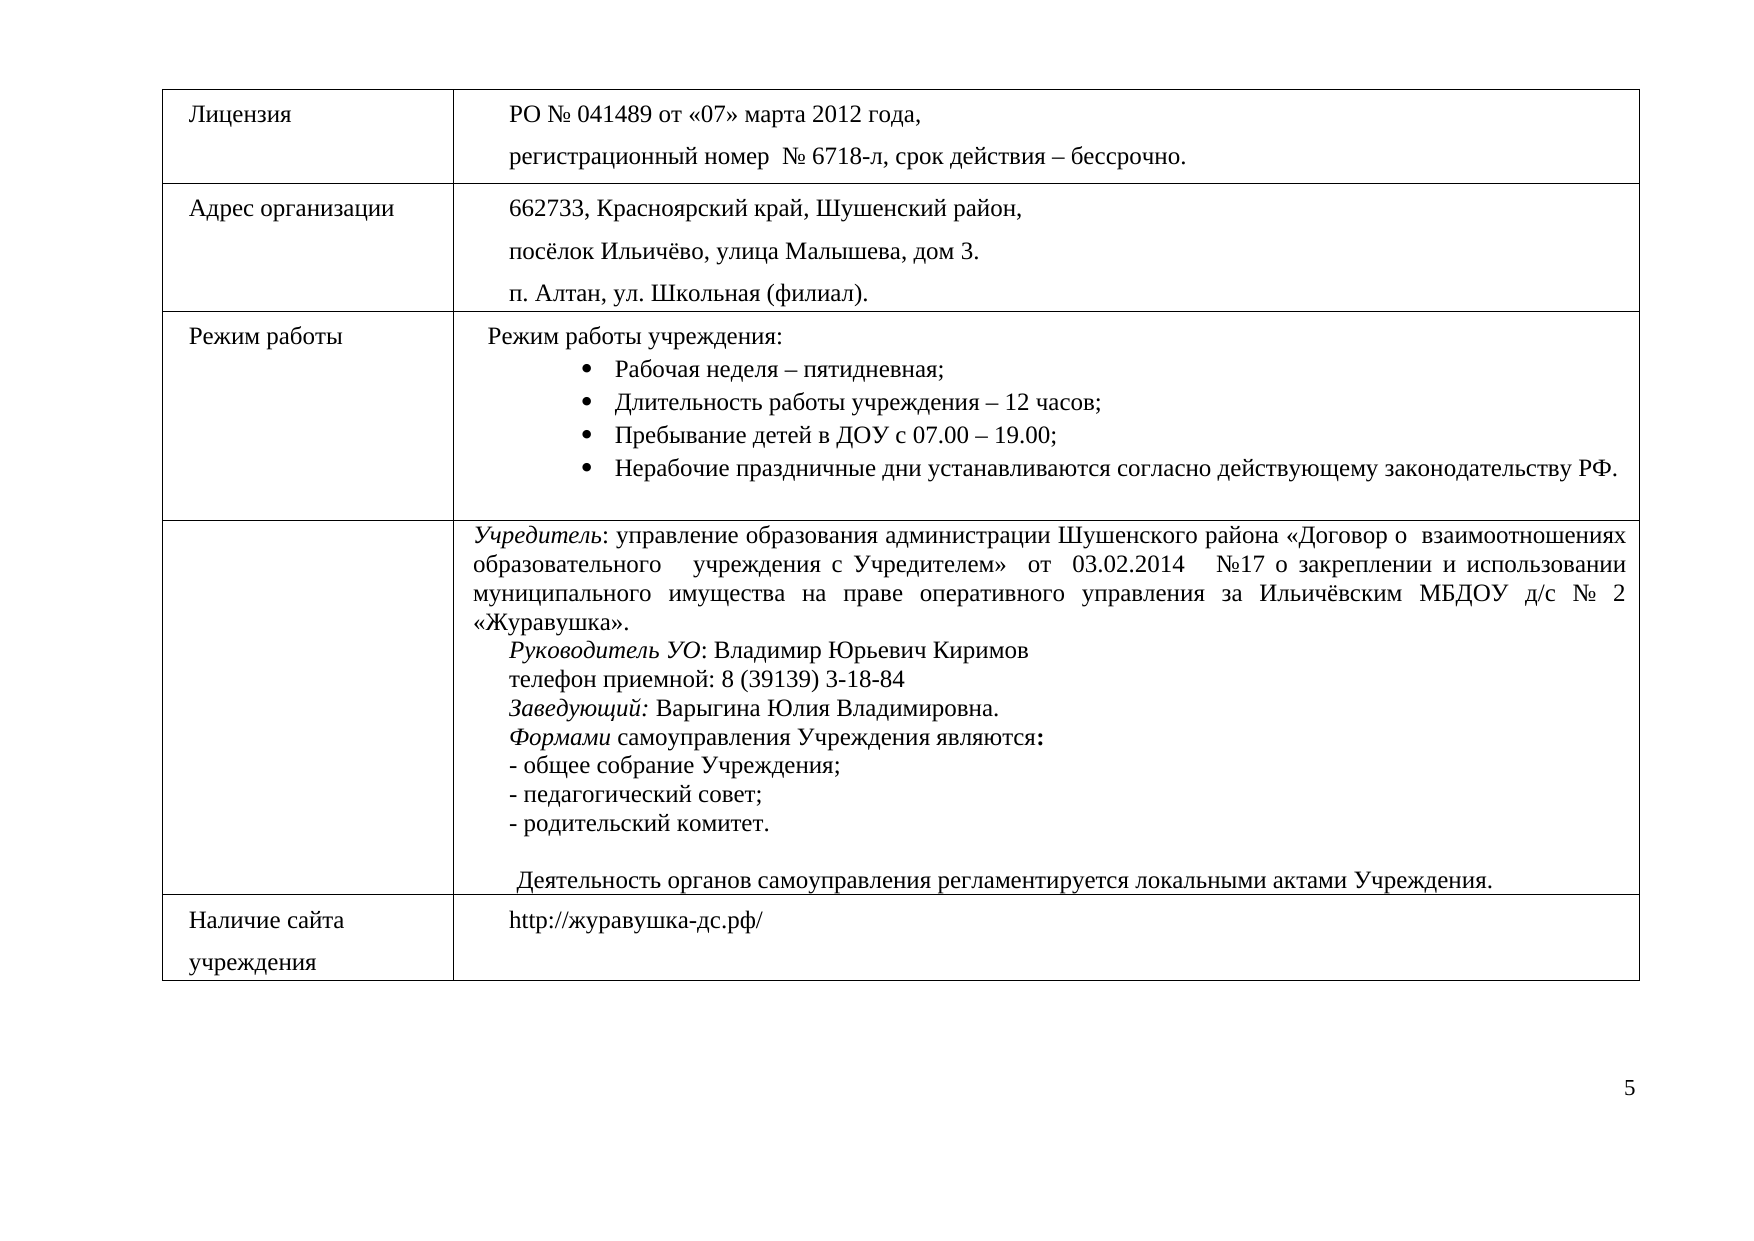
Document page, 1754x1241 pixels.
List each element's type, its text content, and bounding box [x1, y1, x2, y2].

table_cell http://журавушка-дс.рф/ [454, 895, 1639, 980]
table_cell 662733, Красноярский край, Шушенский район, посёлок Ильичёво, улица Малышева, дом 3. п. Алтан, ул. Школьная (филиал). [454, 184, 1639, 311]
table_cell Лицензия [163, 90, 453, 183]
table_cell Наличие сайта учреждения [163, 895, 453, 980]
table_cell РО № 041489 от «07» марта 2012 года, регистрационный номер № 6718-л, срок действия – бессрочно. [454, 90, 1639, 183]
table_cell Адрес организации [163, 184, 453, 311]
table_cell [163, 521, 453, 894]
table_cell Учредитель: управление образования администрации Шушенского района «Договор о взаимоотношениях образовательного учреждения с Учредителем» от 03.02.2014 №17 о закреплении и использовании муниципального имущества на праве оперативного управления за Ильичёвским МБДОУ д/с № 2 «Журавушка». Руководитель УО: Владимир Юрьевич Киримов телефон приемной: 8 (39139) 3-18-84 Заведующий: Варыгина Юлия Владимировна. Формами самоуправления Учреждения являются: - общее собрание Учреждения; - педагогический совет; - родительский комитет. Деятельность органов самоуправления регламентируется локальными актами Учреждения. [454, 521, 1639, 894]
table_cell Режим работы [163, 312, 453, 519]
table_cell Режим работы учреждения: Рабочая неделя – пятидневная; Длительность работы учреждения – 12 часов; Пребывание детей в ДОУ с 07.00 – 19.00; Нерабочие праздничные дни устанавливаются согласно действующему законодательству РФ. [454, 312, 1639, 519]
